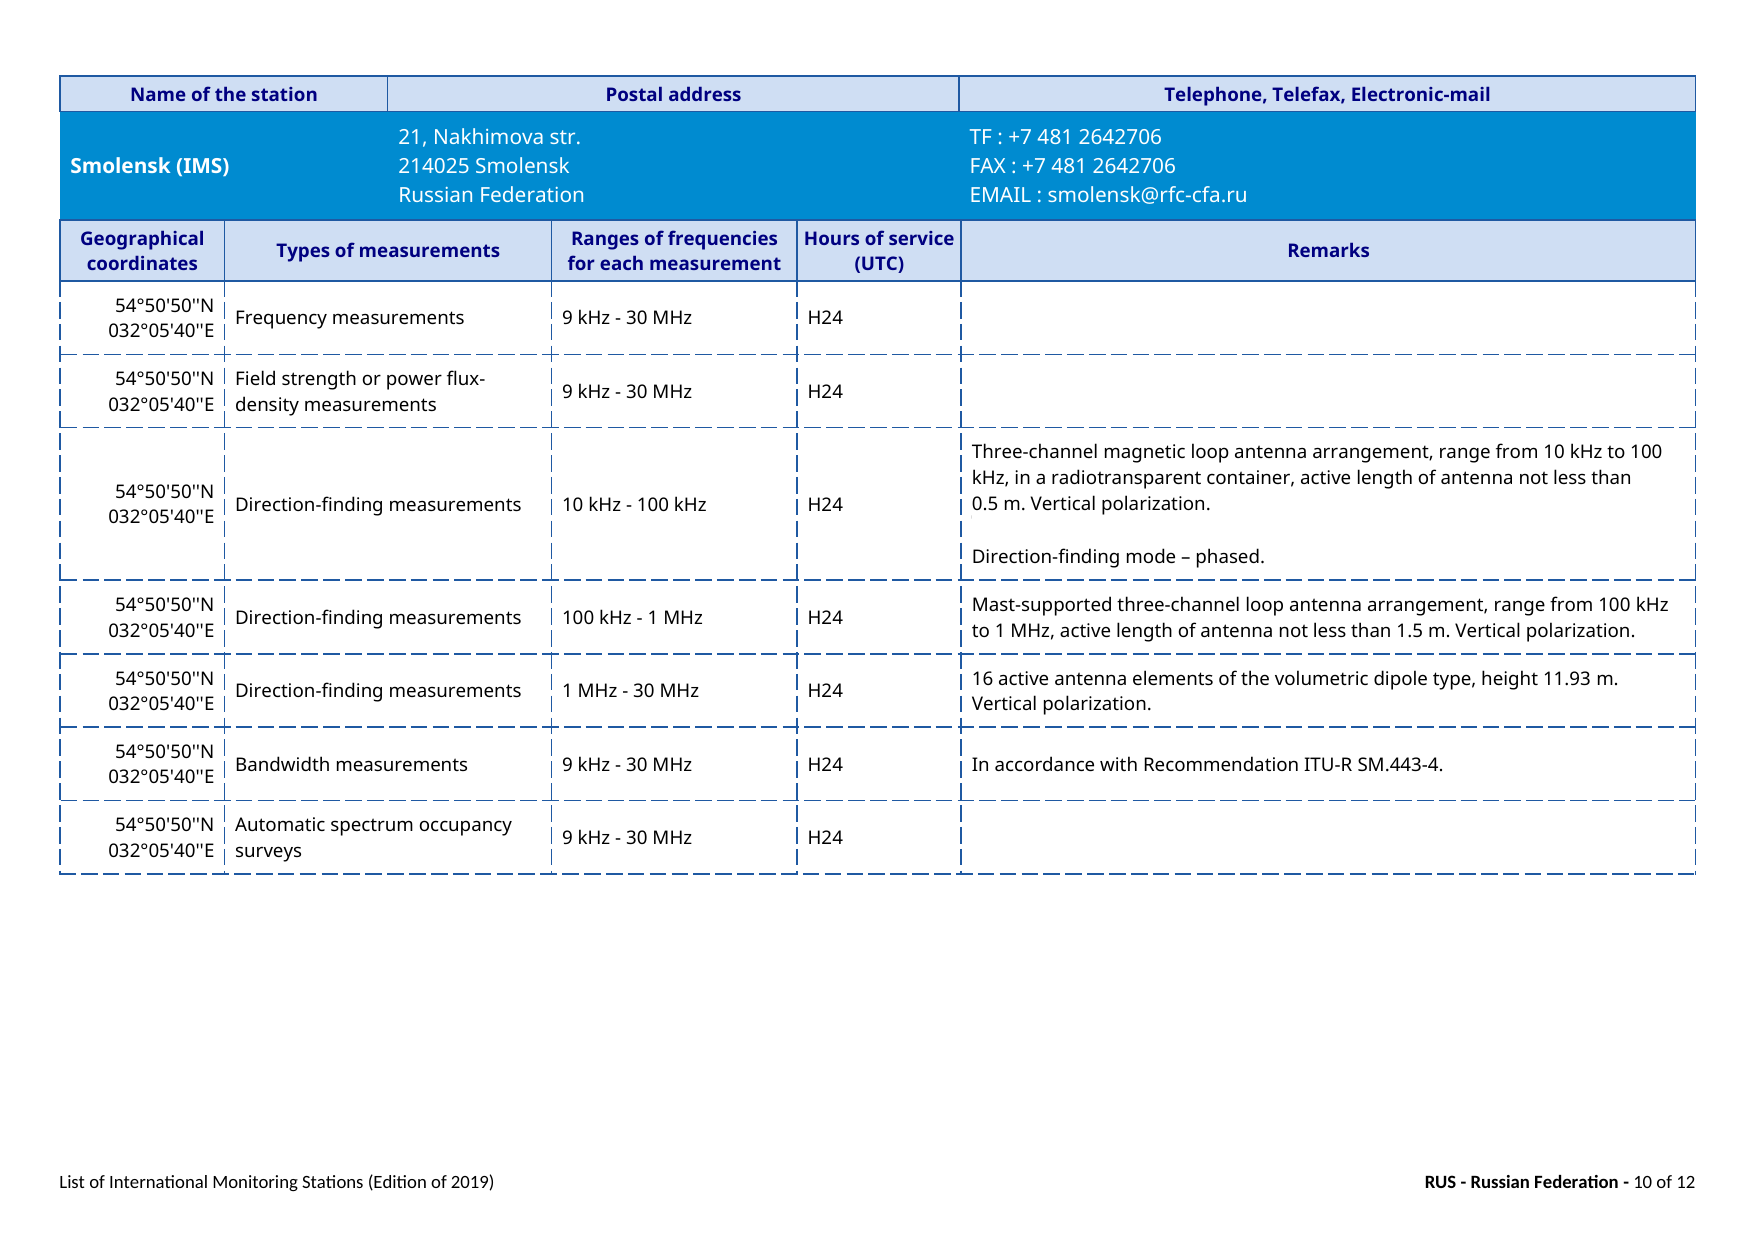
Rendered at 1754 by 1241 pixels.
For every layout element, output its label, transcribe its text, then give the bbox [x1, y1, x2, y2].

table_cell H24 [797, 427, 961, 579]
table_cell H24 [797, 726, 961, 800]
table_cell H24 [797, 653, 961, 726]
table_cell Mast-supported three-channel loop antenna arrangement, range from 100 kHz to 1 MHz, active length of antenna not less than 1.5 m. Vertical polarization. [961, 579, 1696, 653]
table_header Hours of service (UTC) [798, 221, 960, 280]
table_cell [961, 282, 1696, 353]
table_cell Direction-finding measurements [225, 579, 551, 653]
table_cell 9 kHz - 30 MHz [551, 726, 797, 800]
table_cell 9 kHz - 30 MHz [551, 800, 797, 873]
table_header Postal address [388, 77, 958, 111]
table_header Name of the station [61, 77, 387, 111]
table_cell 1 MHz - 30 MHz [551, 653, 797, 726]
table_cell H24 [797, 354, 961, 427]
table_cell 9 kHz - 30 MHz [551, 282, 797, 353]
table_cell 54°50'50''N 032°05'40''E [60, 354, 224, 427]
table_cell Field strength or power flux-density measurements [225, 354, 551, 427]
table_cell Bandwidth measurements [225, 726, 551, 800]
table_cell H24 [797, 800, 961, 873]
table_cell 54°50'50''N 032°05'40''E [60, 800, 224, 873]
table_cell Direction-finding measurements [225, 653, 551, 726]
table_cell 9 kHz - 30 MHz [551, 354, 797, 427]
table_header Types of measurements [225, 221, 551, 280]
table_cell In accordance with Recommendation ITU-R SM.443-4. [961, 726, 1696, 800]
table_cell TF : +7 481 2642706 FAX : +7 481 2642706 EMAIL : smolensk@rfc-cfa.ru [959, 112, 1696, 219]
table_cell H24 [797, 579, 961, 653]
table_cell [961, 800, 1696, 873]
table_header Remarks [962, 221, 1695, 280]
table_cell H24 [797, 282, 961, 353]
table_cell 16 active antenna elements of the volumetric dipole type, height 11.93 m. Vertical polarization. [961, 653, 1696, 726]
table_cell 10 kHz - 100 kHz [551, 427, 797, 579]
table_header Geographical coordinates [61, 221, 224, 280]
table_header Ranges of frequencies for each measurement [552, 221, 796, 280]
table_cell 54°50'50''N 032°05'40''E [60, 427, 224, 579]
table_cell 21, Nakhimova str. 214025 Smolensk Russian Federation [388, 112, 959, 219]
table_cell Frequency measurements [225, 282, 551, 353]
table_cell 54°50'50''N 032°05'40''E [60, 653, 224, 726]
table_cell Three-channel magnetic loop antenna arrangement, range from 10 kHz to 100 kHz, in a radiotransparent container, active length of antenna not less than 0.5 m. Vertical polarization. Direction-finding mode – phased. [961, 427, 1696, 579]
table_cell 54°50'50''N 032°05'40''E [60, 579, 224, 653]
table_cell [961, 354, 1696, 427]
table_cell 54°50'50''N 032°05'40''E [60, 282, 224, 353]
table_cell 54°50'50''N 032°05'40''E [60, 726, 224, 800]
table_header Telephone, Telefax, Electronic-mail [960, 77, 1695, 111]
table_cell Automatic spectrum occupancy surveys [225, 800, 551, 873]
table_cell Smolensk (IMS) [60, 112, 388, 219]
table_cell Direction-finding measurements [225, 427, 551, 579]
table_cell 100 kHz - 1 MHz [551, 579, 797, 653]
